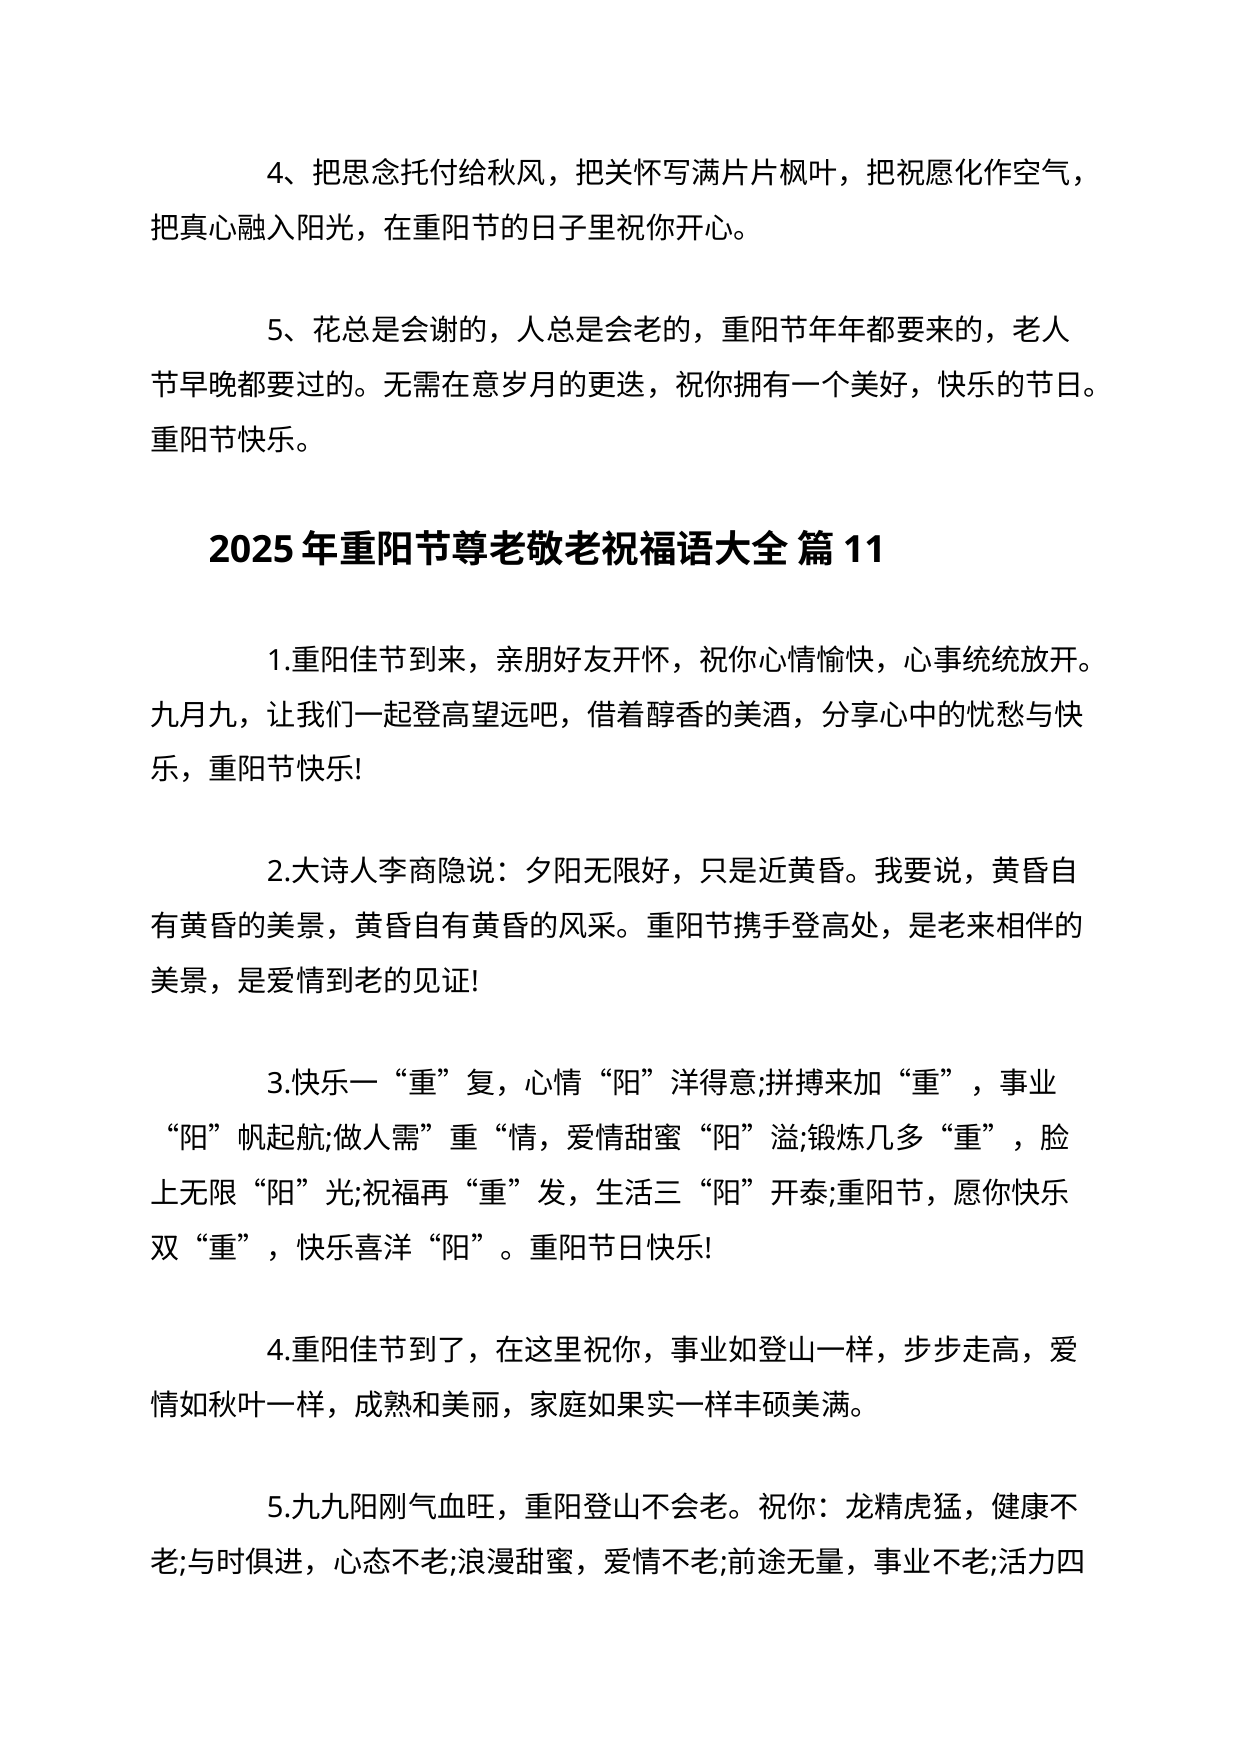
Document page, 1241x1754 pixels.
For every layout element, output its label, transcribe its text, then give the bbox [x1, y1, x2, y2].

text 2025年重阳节尊老敬老祝福语大全 篇11 [150, 518, 1090, 573]
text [150, 1483, 1090, 1581]
text 2.大诗人李商隐说：夕阳无限好，只是近黄昏。我要说，黄昏自有黄昏的美景，黄昏自有黄昏的风采。重阳节携手登高处，是老来相伴的美景，是爱情到老的见证! [150, 848, 1090, 1000]
text 1.重阳佳节到来，亲朋好友开怀，祝你心情愉快，心事统统放开。九月九，让我们一起登高望远吧，借着醇香的美酒，分享心中的忧愁与快乐，重阳节快乐! [150, 636, 1090, 788]
text 3.快乐一“重”复，心情“阳”洋得意;拼搏来加“重”，事业“阳”帆起航;做人需”重“情，爱情甜蜜“阳”溢;锻炼几多“重”，脸上无限“阳”光;祝福再“重”发，生活三“阳”开泰;重阳节，愿你快乐双“重”，快乐喜洋“阳”。重阳节日快乐! [150, 1060, 1090, 1267]
text 4.重阳佳节到了，在这里祝你，事业如登山一样，步步走高，爱情如秋叶一样，成熟和美丽，家庭如果实一样丰硕美满。 [150, 1327, 1090, 1424]
text 5、花总是会谢的，人总是会老的，重阳节年年都要来的，老人节早晚都要过的。无需在意岁月的更迭，祝你拥有一个美好，快乐的节日。重阳节快乐。 [150, 307, 1090, 459]
text 4、把思念托付给秋风，把关怀写满片片枫叶，把祝愿化作空气，把真心融入阳光，在重阳节的日子里祝你开心。 [150, 150, 1090, 247]
